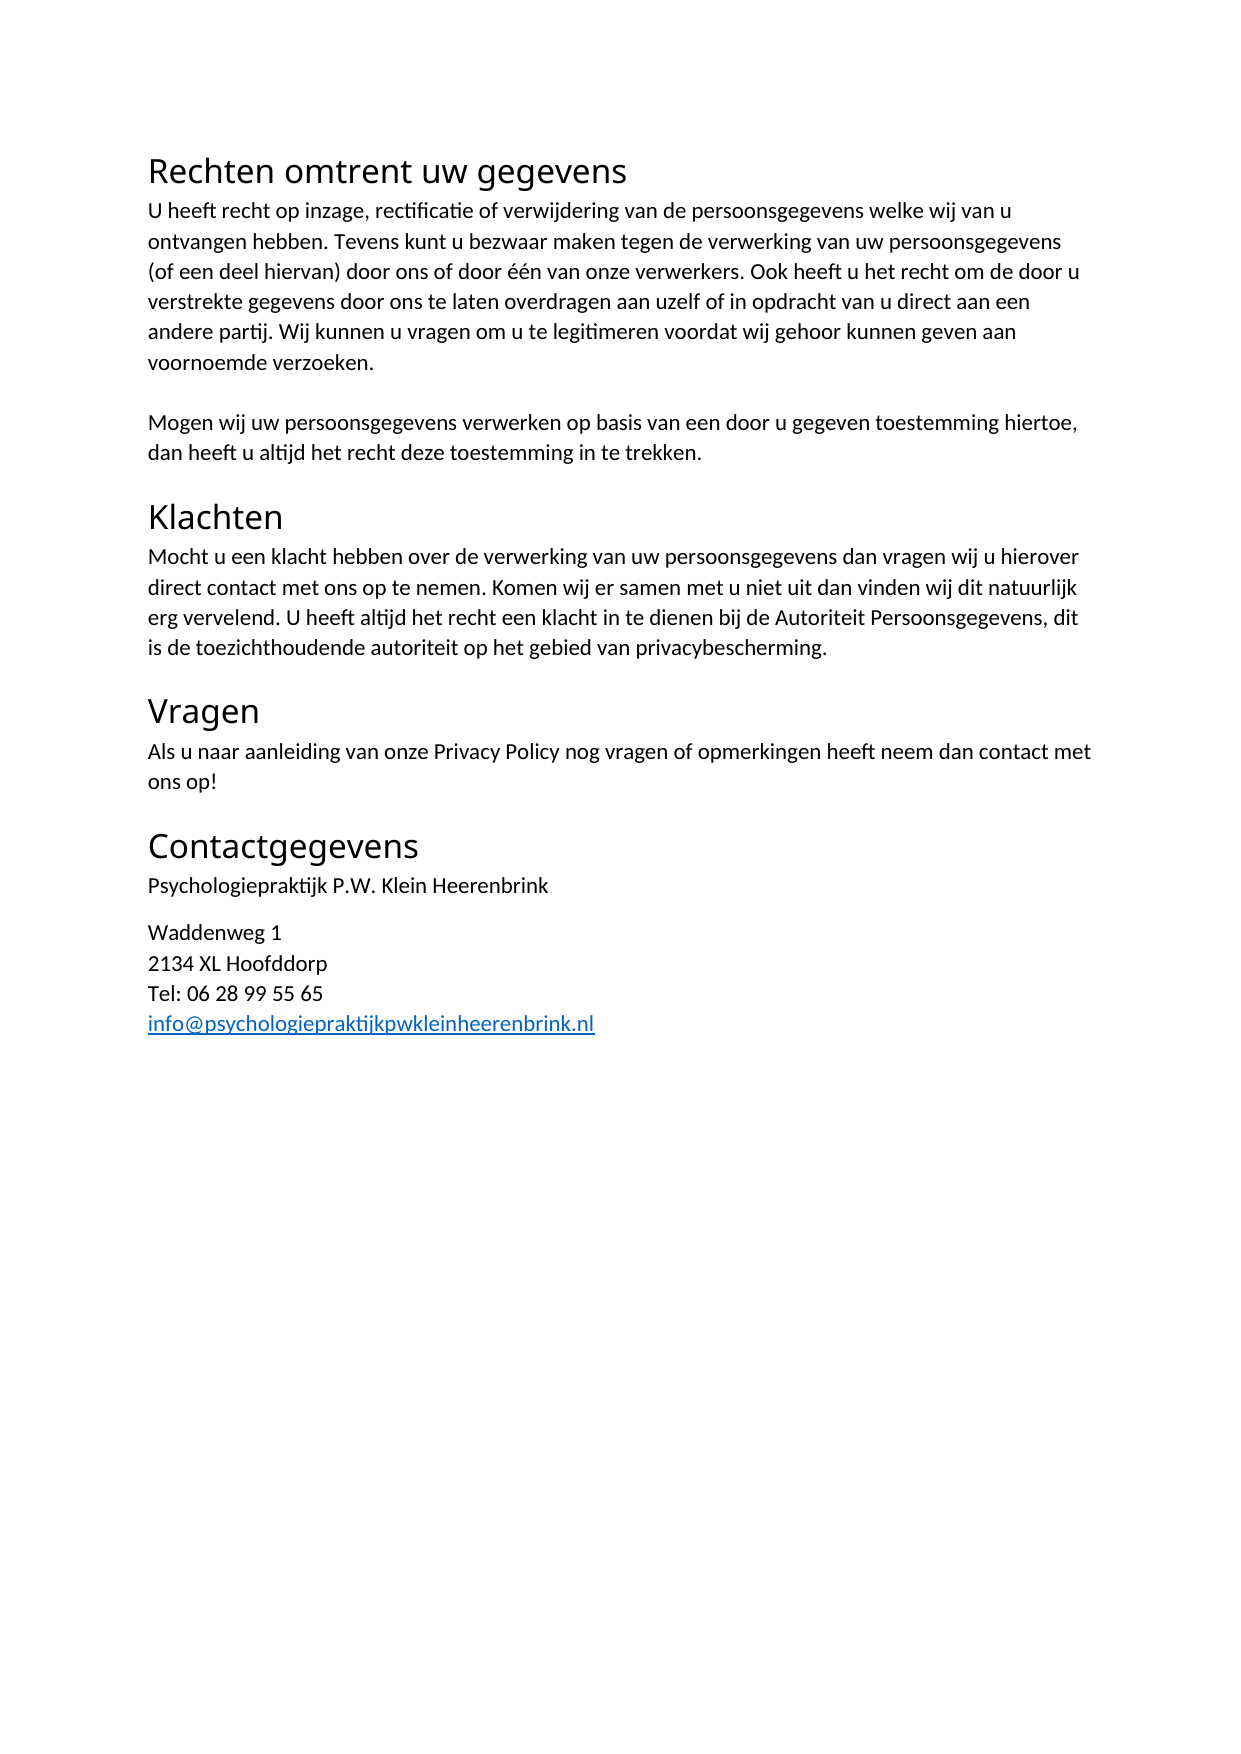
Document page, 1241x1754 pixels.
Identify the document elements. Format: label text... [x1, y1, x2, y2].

text U heeft recht op inzage, rectificatie of verwijdering van de persoonsgegevens welke wij van u ontvangen hebben. Tevens kunt u bezwaar maken tegen de verwerking van uw persoonsgegevens (of een deel hiervan) door ons of door één van onze verwerkers. Ook heeft u het recht om de door u verstrekte gegevens door ons te laten overdragen aan uzelf of in opdracht van u direct aan een andere partij. Wij kunnen u vragen om u te legitimeren voordat wij gehoor kunnen geven aan voornoemde verzoeken. Mogen wij uw persoonsgegevens verwerken op basis van een door u gegeven toestemming hiertoe, dan heeft u altijd het recht deze toestemming in te trekken. [148, 197, 1093, 466]
subtitle Klachten [148, 493, 1093, 539]
subtitle Rechten omtrent uw gegevens [148, 148, 1093, 193]
text Waddenweg 1 2134 XL Hoofddorp Tel: 06 28 99 55 65 info@psychologiepraktijkpwkleinheerenbrink.nl [148, 918, 1093, 1037]
subtitle Contactgegevens [148, 823, 1093, 868]
text Mocht u een klacht hebben over de verwerking van uw persoonsgegevens dan vragen wij u hierover direct contact met ons op te nemen. Komen wij er samen met u niet uit dan vinden wij dit natuurlijk erg vervelend. U heeft altijd het recht een klacht in te dienen bij de Autoriteit Persoonsgegevens, dit is de toezichthoudende autoriteit op het gebied van privacybescherming. [148, 542, 1093, 661]
text Als u naar aanleiding van onze Privacy Policy nog vragen of opmerkingen heeft neem dan contact met ons op! [148, 737, 1093, 795]
text Psychologiepraktijk P.W. Klein Heerenbrink [148, 872, 1093, 899]
subtitle Vragen [148, 688, 1093, 734]
